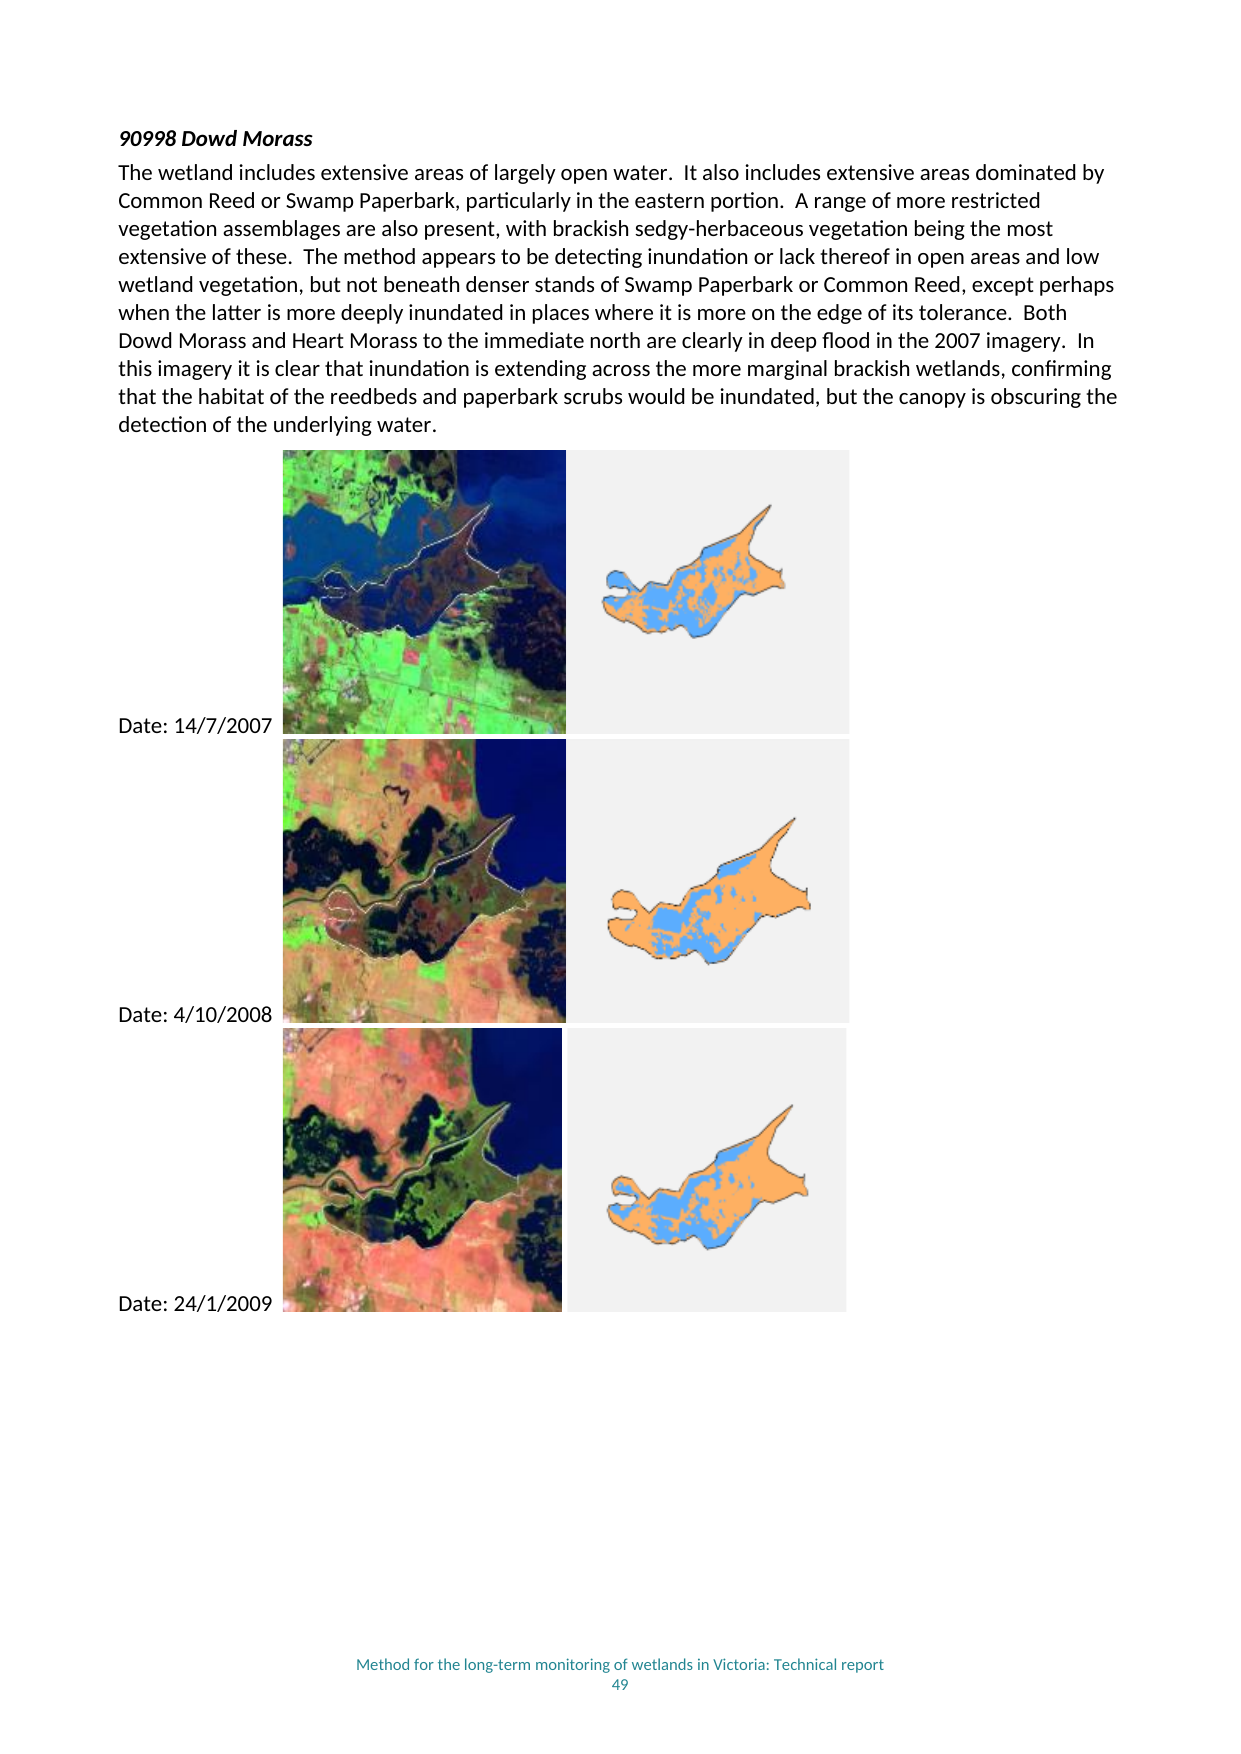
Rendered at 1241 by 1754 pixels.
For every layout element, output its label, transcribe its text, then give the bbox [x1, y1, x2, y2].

picture [567, 1028, 847, 1312]
text 90998 Dowd Morass [118, 124, 1122, 152]
picture [282, 1028, 562, 1312]
picture [282, 450, 850, 734]
text The wetland includes extensive areas of largely open water. It also includes extensive areas dominated by Common Reed or Swamp Paperbark, particularly in the eastern portion. A range of more restricted vegetation assemblages are also present, with brackish sedgy-herbaceous vegetation being the most extensive of these. The method appears to be detecting inundation or lack thereof in open areas and low wetland vegetation, but not beneath denser stands of Swamp Paperbark or Common Reed, except perhaps when the latter is more deeply inundated in places where it is more on the edge of its tolerance. Both Dowd Morass and Heart Morass to the immediate north are clearly in deep flood in the 2007 imagery. In this imagery it is clear that inundation is extending across the more marginal brackish wetlands, confirming that the habitat of the reedbeds and paperbark scrubs would be inundated, but the canopy is obscuring the detection of the underlying water. [118, 158, 1122, 438]
picture [282, 739, 850, 1023]
